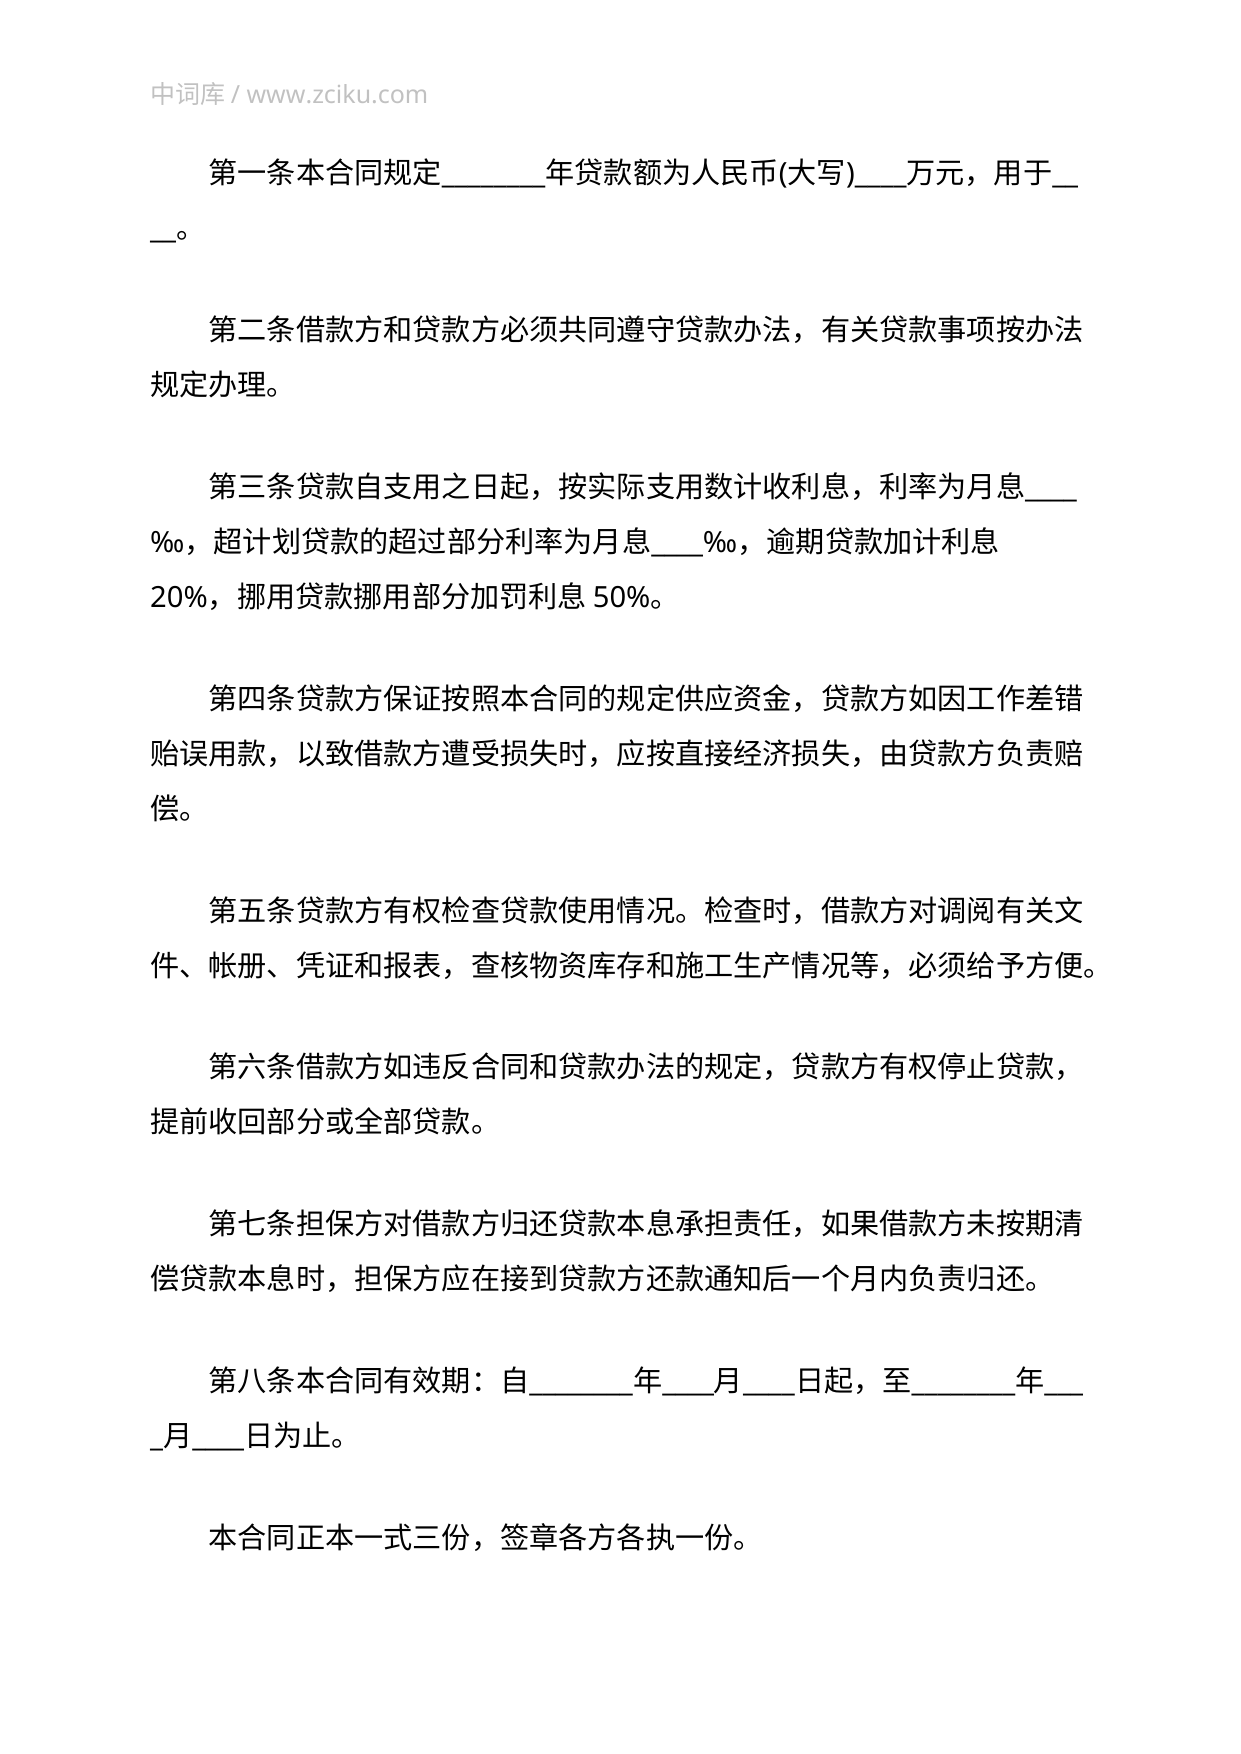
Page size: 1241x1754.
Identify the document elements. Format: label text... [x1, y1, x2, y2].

text 第五条贷款方有权检查贷款使用情况。检查时，借款方对调阅有关文件、帐册、凭证和报表，查核物资库存和施工生产情况等，必须给予方便。 [150, 887, 1090, 984]
text 第四条贷款方保证按照本合同的规定供应资金，贷款方如因工作差错贻误用款，以致借款方遭受损失时，应按直接经济损失，由贷款方负责赔偿。 [150, 676, 1090, 828]
text 第八条本合同有效期：自________年____月____日起，至________年____月____日为止。 [150, 1357, 1090, 1454]
text 第七条担保方对借款方归还贷款本息承担责任，如果借款方未按期清偿贷款本息时，担保方应在接到贷款方还款通知后一个月内负责归还。 [150, 1201, 1090, 1298]
text 第一条本合同规定________年贷款额为人民币(大写)____万元，用于____。 [150, 150, 1090, 247]
text 第六条借款方如违反合同和贷款办法的规定，贷款方有权停止贷款，提前收回部分或全部贷款。 [150, 1044, 1090, 1141]
text 本合同正本一式三份，签章各方各执一份。 [150, 1514, 1090, 1556]
text 第三条贷款自支用之日起，按实际支用数计收利息，利率为月息____‰，超计划贷款的超过部分利率为月息____‰，逾期贷款加计利息20%，挪用贷款挪用部分加罚利息50%。 [150, 464, 1090, 616]
text 第二条借款方和贷款方必须共同遵守贷款办法，有关贷款事项按办法规定办理。 [150, 307, 1090, 404]
